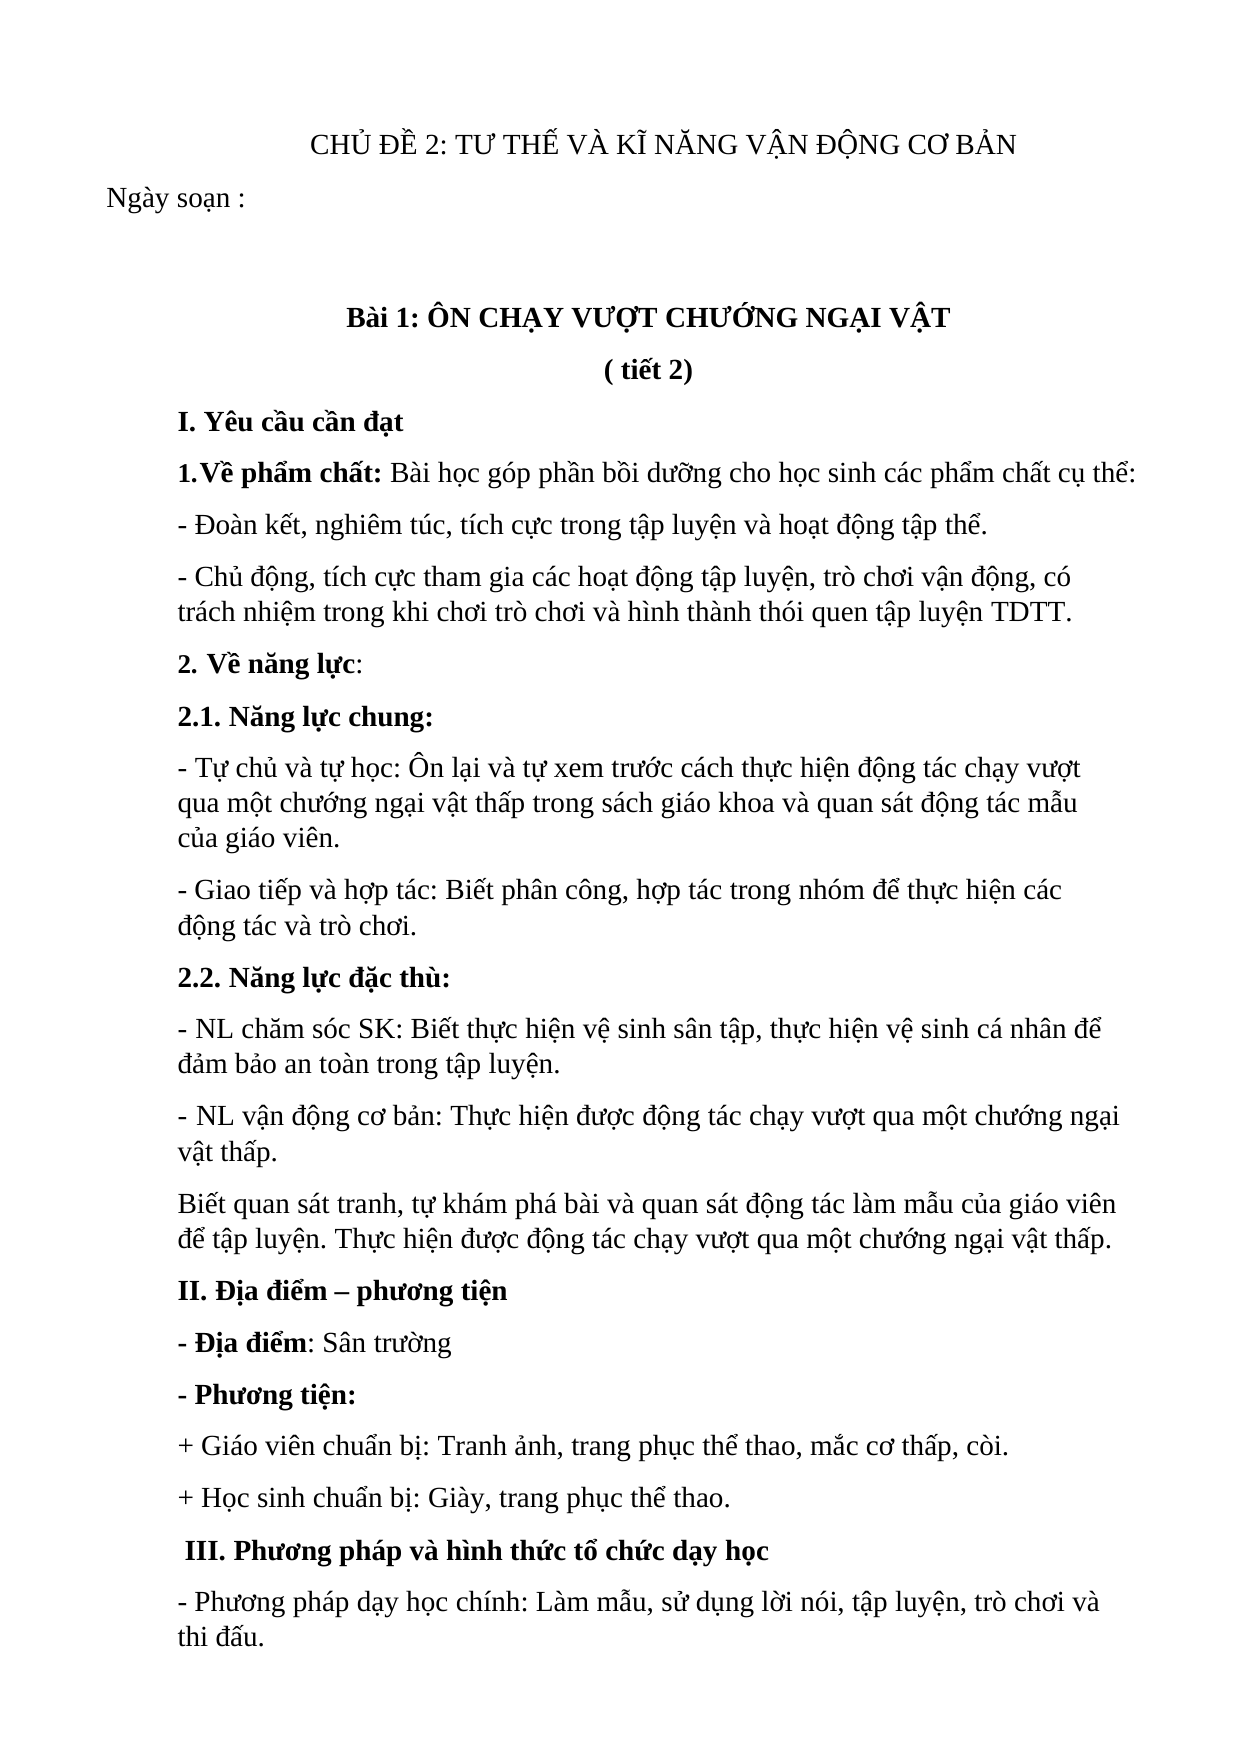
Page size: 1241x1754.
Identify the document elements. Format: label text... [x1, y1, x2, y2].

list Về phẩm chất: Bài học góp phần bồi dưỡng cho học sinh các phẩm chất cụ thể: [177, 456, 1209, 489]
subtitle Phương tiện: [177, 1377, 1209, 1411]
list NL chăm sóc SK: Biết thực hiện vệ sinh sân tập, thực hiện vệ sinh cá nhân để đảm bảo an toàn trong tập luyện. [177, 1011, 1123, 1080]
list Tự chủ và tự học: Ôn lại và tự xem trước cách thực hiện động tác chạy vượt qua một chướng ngại vật thấp trong sách giáo khoa và quan sát động tác mẫu của giáo viên. [177, 750, 1123, 854]
list Chủ động, tích cực tham gia các hoạt động tập luyện, trò chơi vận động, có trách nhiệm trong khi chơi trò chơi và hình thành thói quen tập luyện TDTT. [177, 559, 1122, 628]
text + Học sinh chuẩn bị: Giày, trang phục thể thao. [177, 1480, 1209, 1514]
list Giao tiếp và hợp tác: Biết phân công, hợp tác trong nhóm để thực hiện các động tác và trò chơi. [177, 872, 1123, 941]
subtitle Bài 1: ÔN CHẠY VƯỢT CHƯỚNG NGẠI VẬT [313, 300, 983, 334]
text ( tiết 2) [313, 352, 983, 386]
subtitle Phương pháp và hình thức tổ chức dạy học [184, 1533, 1209, 1566]
list Đoàn kết, nghiêm túc, tích cực trong tập luyện và hoạt động tập thể. [177, 507, 1209, 541]
text Ngày soạn : [106, 180, 281, 213]
text Biết quan sát tranh, tự khám phá bài và quan sát động tác làm mẫu của giáo viên để tập luyện. Thực hiện được động tác chạy vượt qua một chướng ngại vật thấp. [177, 1186, 1129, 1254]
list Năng lực chung: [177, 699, 1209, 732]
subtitle Năng lực đặc thù: [177, 960, 1209, 994]
list Địa điểm: Sân trường [177, 1325, 1209, 1358]
list Yêu cầu cần đạt [177, 404, 1209, 438]
text CHỦ ĐỀ 2: TƯ THẾ VÀ KĨ NĂNG VẬN ĐỘNG CƠ BẢN [295, 127, 1209, 161]
subtitle Về năng lực: [177, 646, 1209, 680]
text + Giáo viên chuẩn bị: Tranh ảnh, trang phục thể thao, mắc cơ thấp, còi. [177, 1428, 1209, 1462]
list NL vận động cơ bản: Thực hiện được động tác chạy vượt qua một chướng ngại vật thấp. [177, 1098, 1123, 1167]
subtitle Địa điểm – phương tiện [177, 1273, 1209, 1307]
text - Phương pháp dạy học chính: Làm mẫu, sử dụng lời nói, tập luyện, trò chơi và thi đấu. [177, 1584, 1102, 1653]
